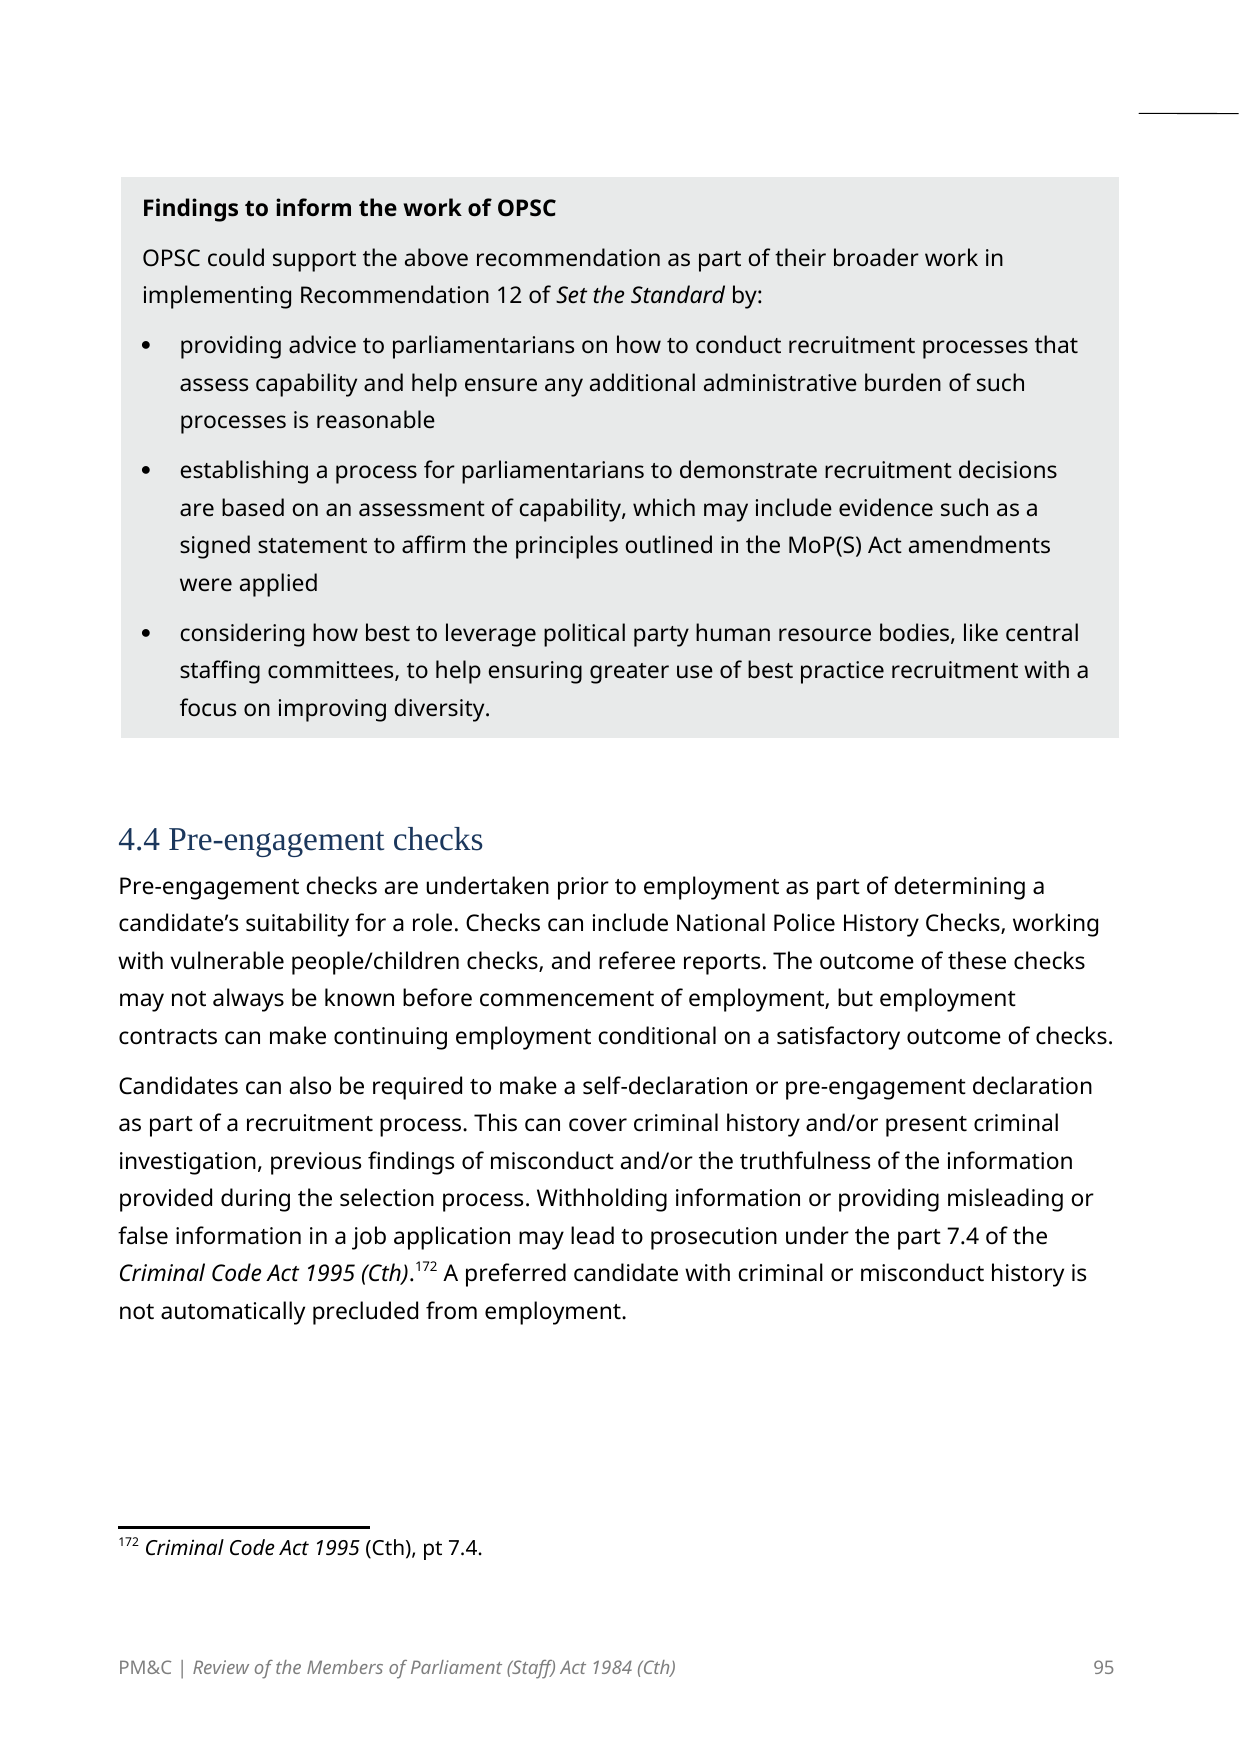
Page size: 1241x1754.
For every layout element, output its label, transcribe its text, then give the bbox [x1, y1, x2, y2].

list providing advice to parliamentarians on how to conduct recruitment processes that assess capability and help ensure any additional administrative burden of such processes is reasonable [134, 315, 1107, 436]
text Pre-engagement checks are undertaken prior to employment as part of determining a candidate’s suitability for a role. Checks can include National Police History Checks, working with vulnerable people/children checks, and referee reports. The outcome of these checks may not always be known before commencement of employment, but employment contracts can make continuing employment conditional on a satisfactory outcome of checks. [118, 870, 1122, 1051]
text OPSC could support the above recommendation as part of their broader work in implementing Recommendation 12 of Set the Standard by: [134, 227, 1107, 311]
list establishing a process for parliamentarians to demonstrate recruitment decisions are based on an assessment of capability, which may include evidence such as a signed statement to affirm the principles outlined in the MoP(S) Act amendments were applied [134, 440, 1107, 598]
list considering how best to leverage political party human resource bodies, like central staffing committees, to help ensuring greater use of best practice recruitment with a focus on improving diversity. [134, 602, 1107, 725]
text Findings to inform the work of OPSC [134, 190, 1107, 223]
text Candidates can also be required to make a self-declaration or pre-engagement declaration as part of a recruitment process. This can cover criminal history and/or present criminal investigation, previous findings of misconduct and/or the truthfulness of the information provided during the selection process. Withholding information or providing misleading or false information in a job application may lead to prosecution under the part 7.4 of the Criminal Code Act 1995 (Cth). A preferred candidate with criminal or misconduct history is not automatically precluded from employment. [118, 1070, 1122, 1326]
subtitle 4.4 Pre-engagement checks [118, 819, 1122, 857]
